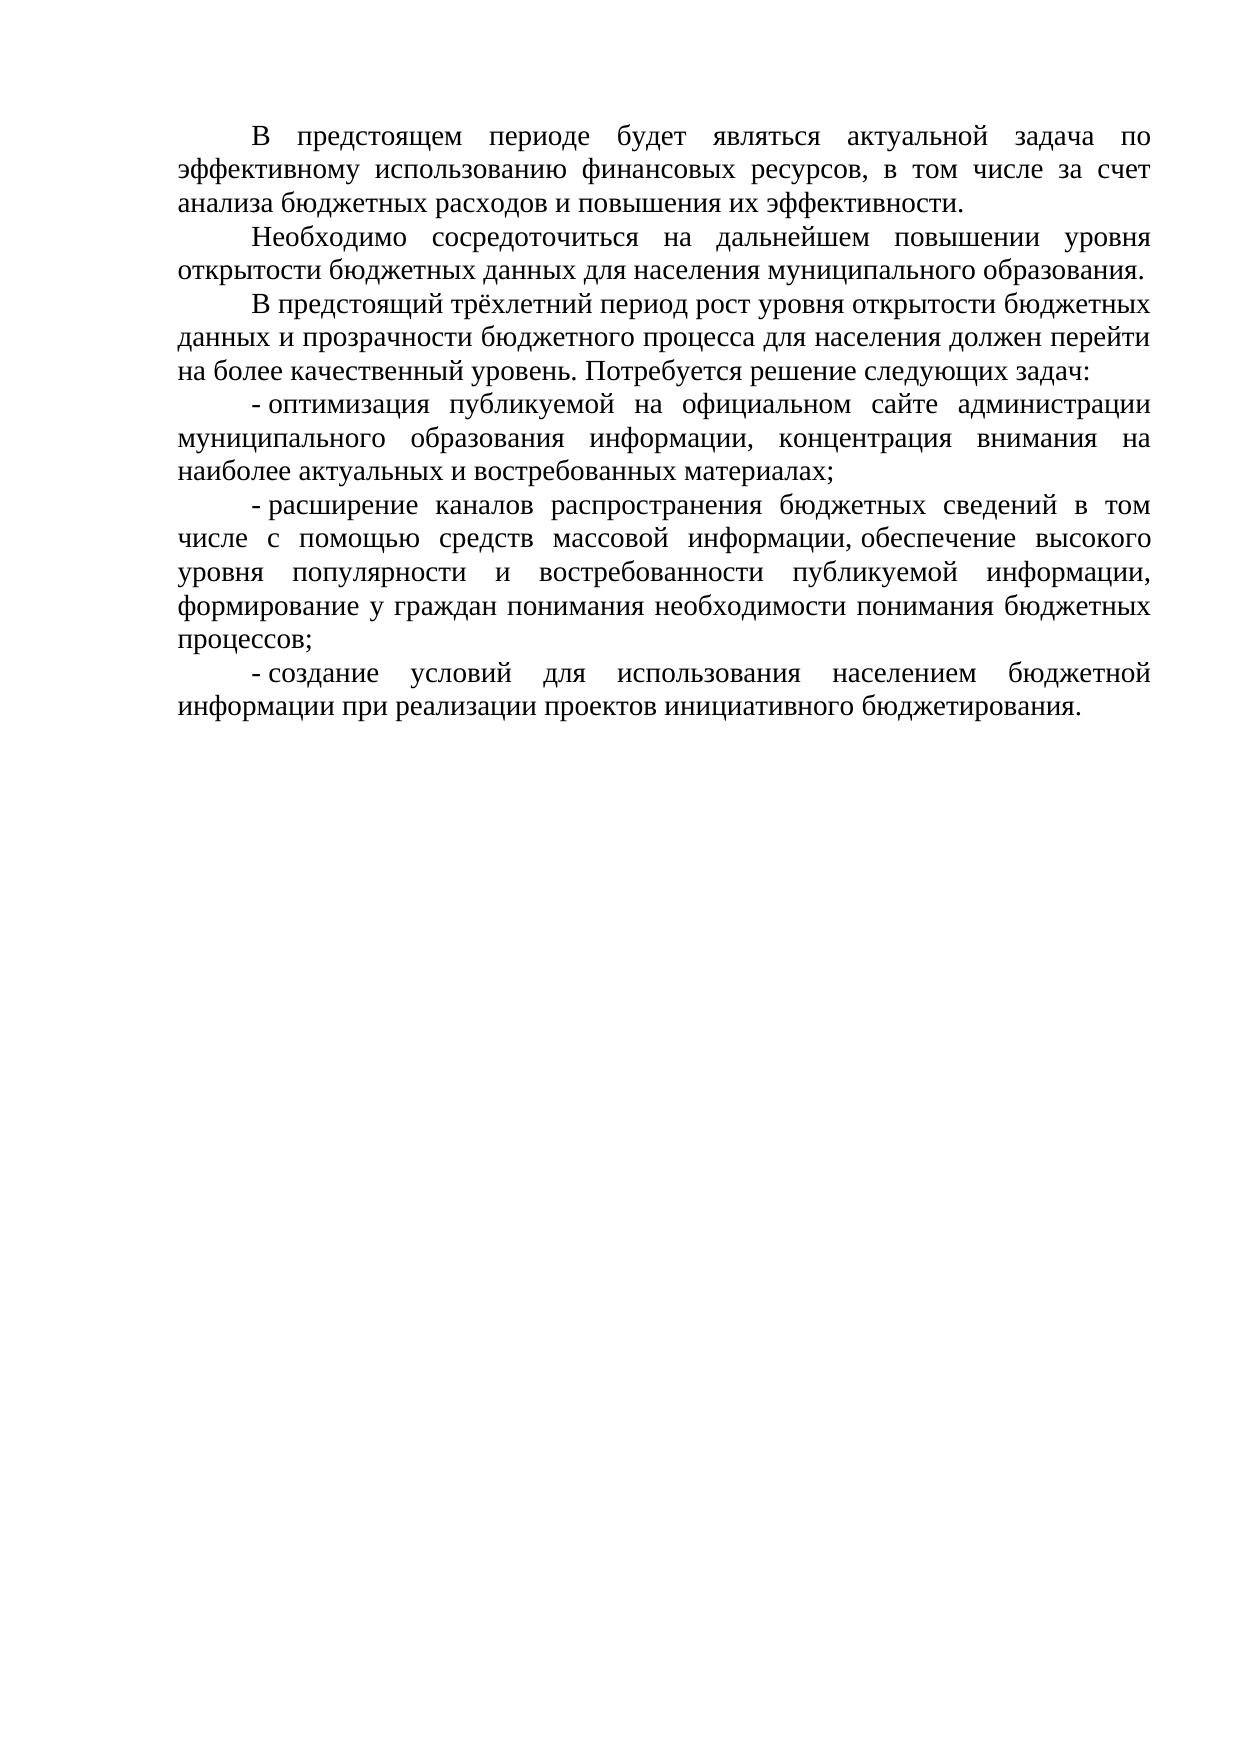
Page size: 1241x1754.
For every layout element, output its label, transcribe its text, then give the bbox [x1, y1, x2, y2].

text - создание условий для использования населением бюджетной информации при реализации проектов инициативного бюджетирования. [177, 655, 1152, 722]
text В предстоящий трёхлетний период рост уровня открытости бюджетных данных и прозрачности бюджетного процесса для населения должен перейти на более качественный уровень. Потребуется решение следующих задач: [177, 286, 1152, 386]
text Необходимо сосредоточиться на дальнейшем повышении уровня открытости бюджетных данных для населения муниципального образования. [177, 219, 1152, 286]
text - расширение каналов распространения бюджетных сведений в том числе с помощью средств массовой информации, обеспечение высокого уровня популярности и востребованности публикуемой информации, формирование у граждан понимания необходимости понимания бюджетных процессов; [177, 487, 1152, 655]
text - оптимизация публикуемой на официальном сайте администрации муниципального образования информации, концентрация внимания на наиболее актуальных и востребованных материалах; [177, 386, 1152, 487]
text В предстоящем периоде будет являться актуальной задача по эффективному использованию финансовых ресурсов, в том числе за счет анализа бюджетных расходов и повышения их эффективности. [177, 118, 1152, 219]
